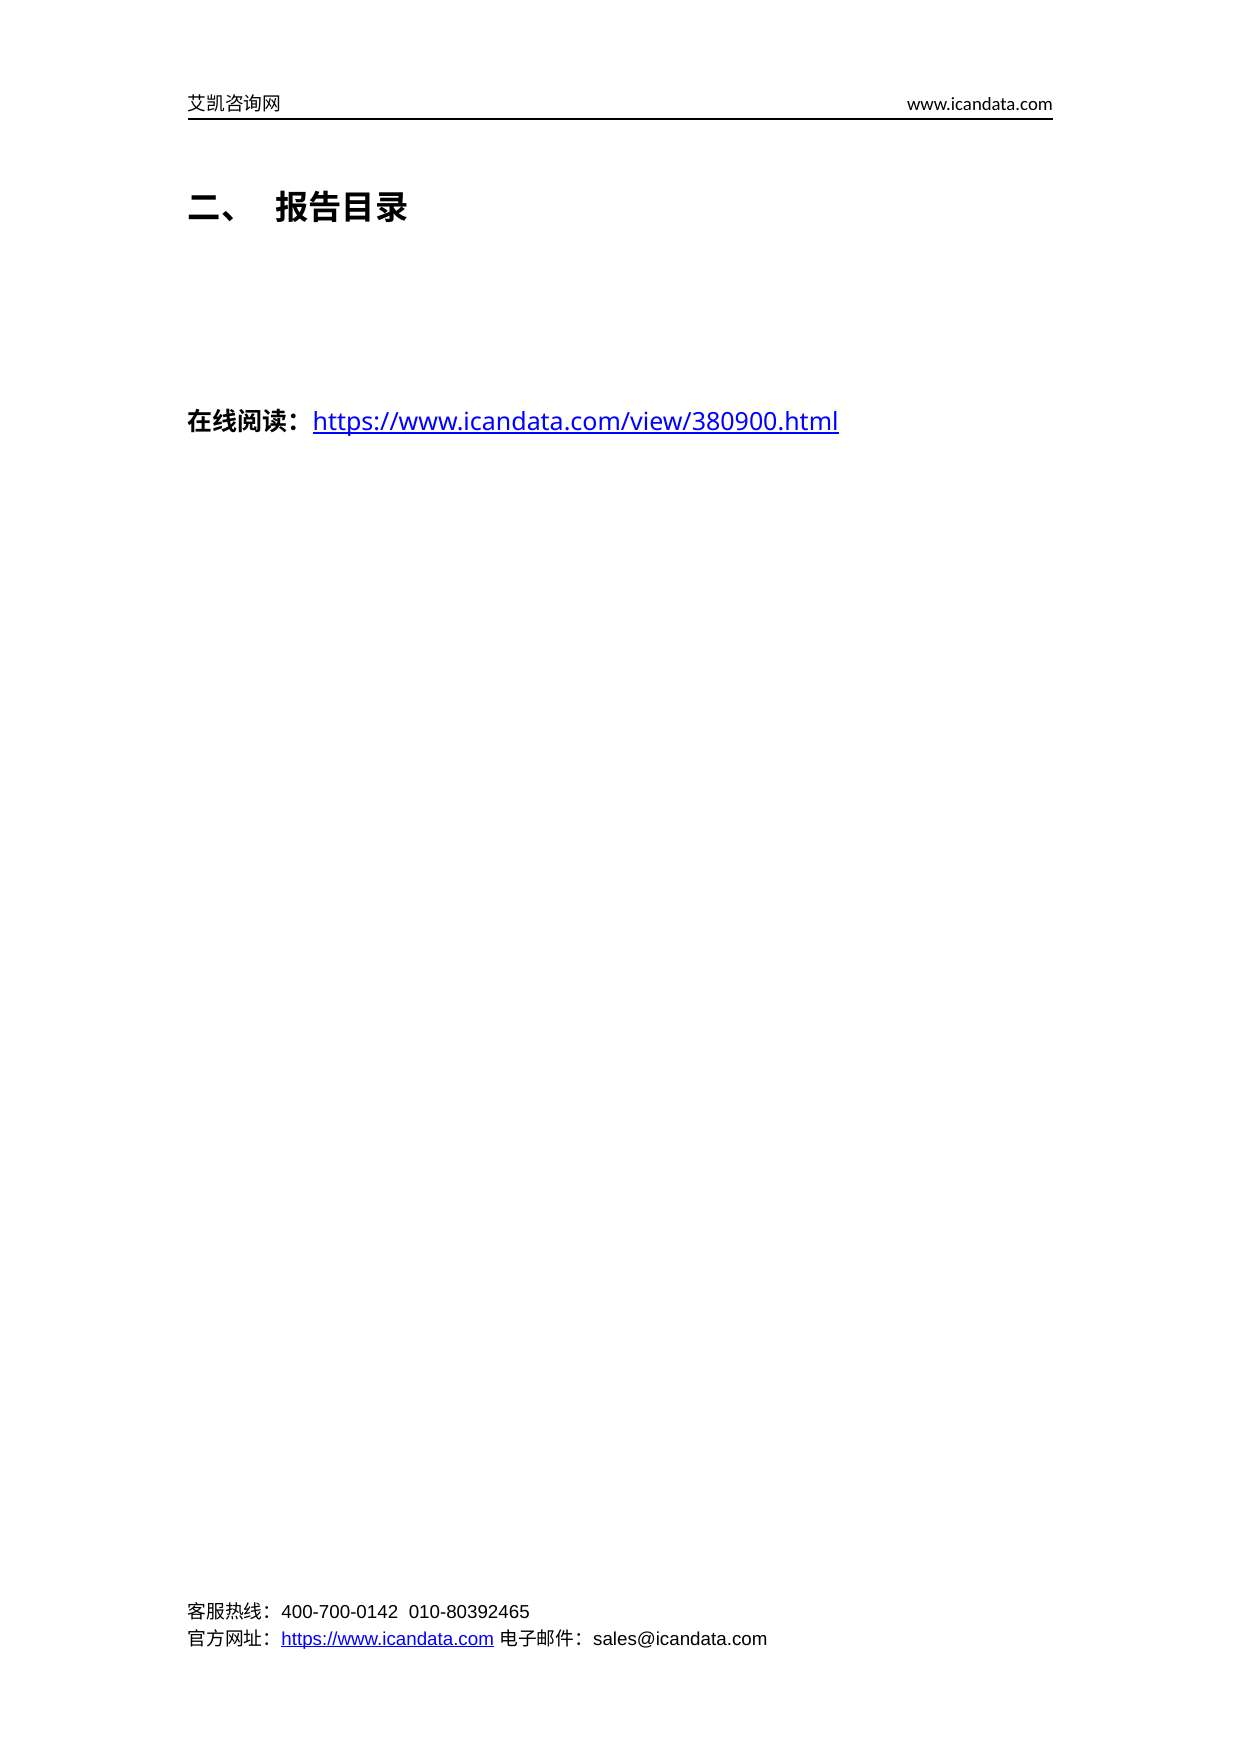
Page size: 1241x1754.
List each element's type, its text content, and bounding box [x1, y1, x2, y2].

subtitle 报告目录 [187, 172, 1053, 237]
text 在线阅读：https://www.icandata.com/view/380900.html [187, 387, 1053, 452]
